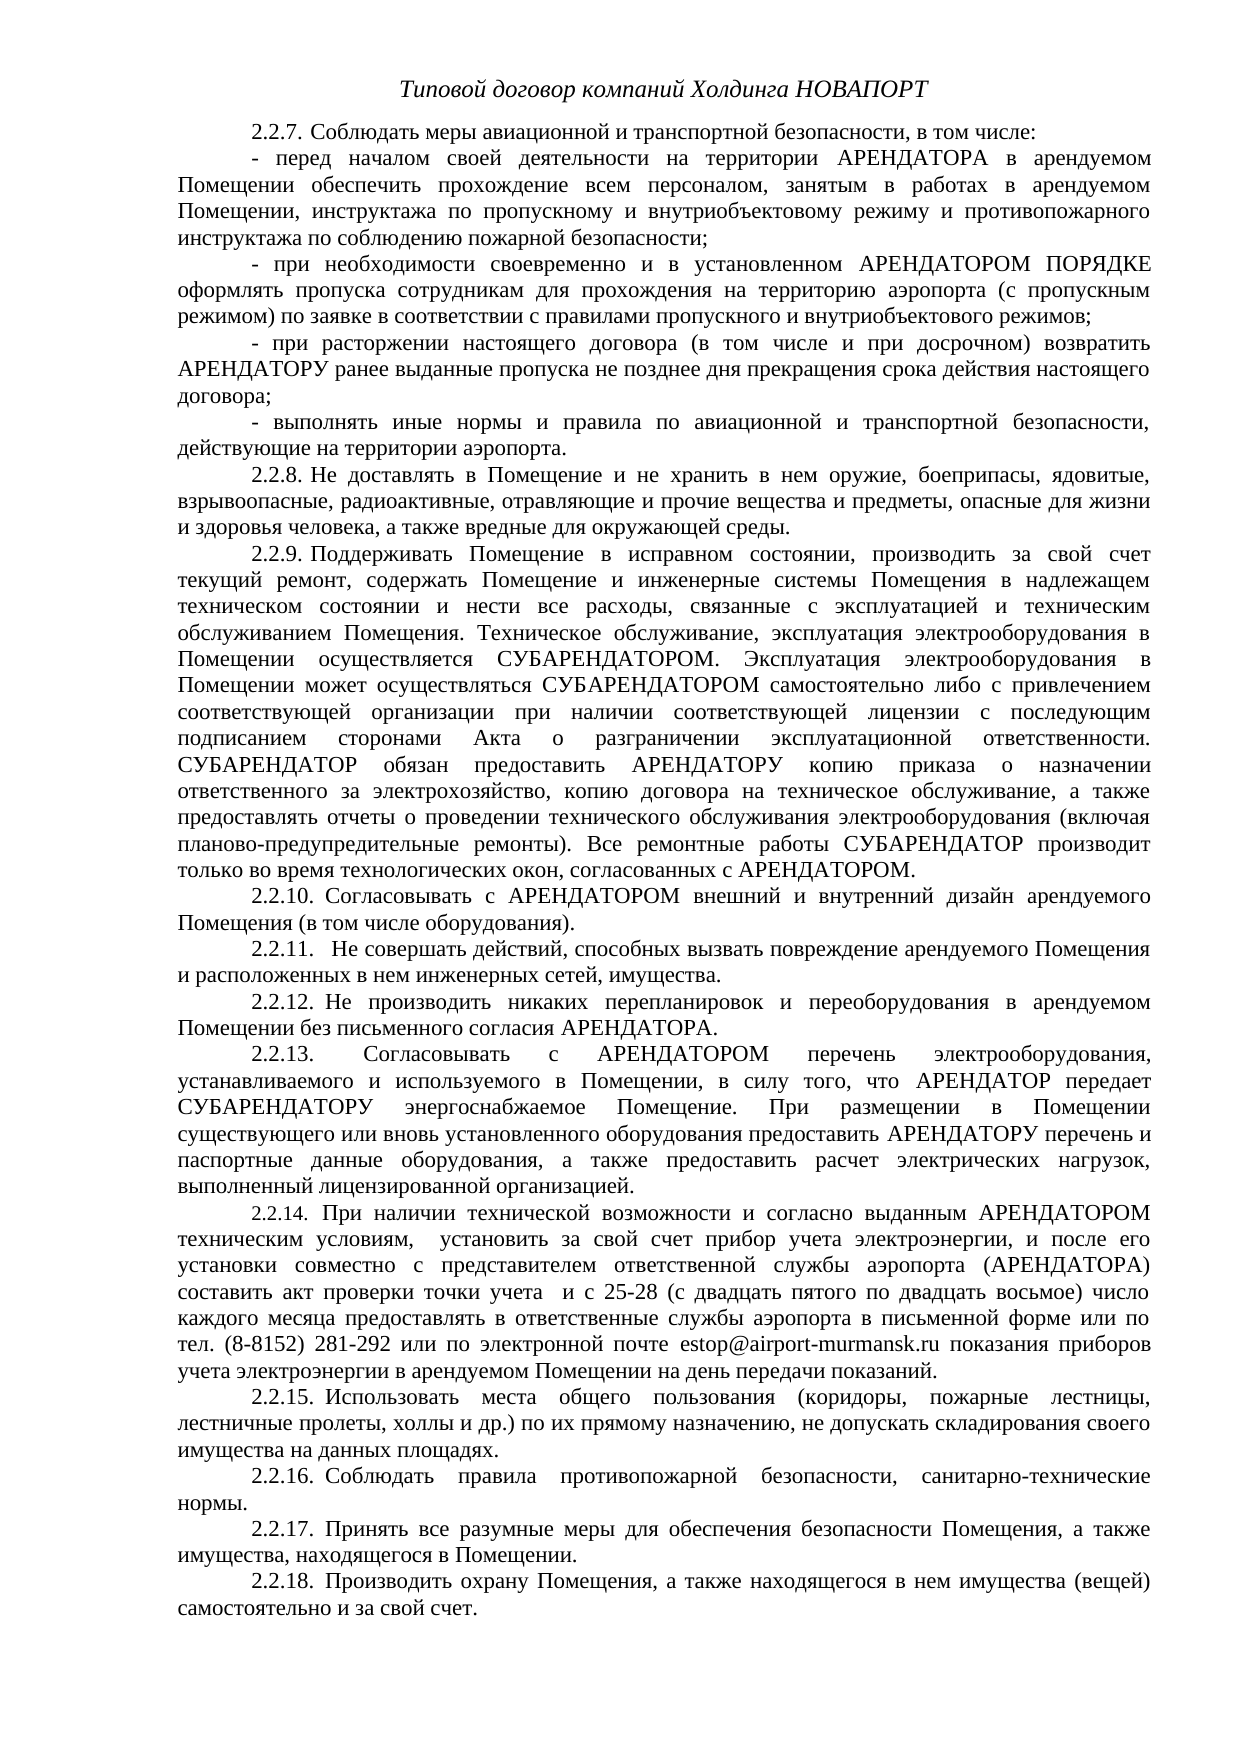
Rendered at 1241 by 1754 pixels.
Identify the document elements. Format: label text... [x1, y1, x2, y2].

list Не совершать действий, способных вызвать повреждение арендуемого Помещения и расположенных в нем инженерных сетей, имущества. [177, 935, 1152, 988]
list Соблюдать правила противопожарной безопасности, санитарно-технические нормы. [177, 1462, 1152, 1515]
list - при расторжении настоящего договора (в том числе и при досрочном) возвратить АрендАТОРУ ранее выданные пропуска не позднее дня прекращения срока действия настоящего договора; [177, 329, 1152, 408]
list Принять все разумные меры для обеспечения безопасности Помещения, а также имущества, находящегося в Помещении. [177, 1515, 1152, 1568]
list - выполнять иные нормы и правила по авиационной и транспортной безопасности, действующие на территории аэропорта. [177, 408, 1152, 461]
list Не доставлять в Помещение и не хранить в нем оружие, боеприпасы, ядовитые, взрывоопасные, радиоактивные, отравляющие и прочие вещества и предметы, опасные для жизни и здоровья человека, а также вредные для окружающей среды. [177, 461, 1152, 540]
list Согласовывать с АрендАТОРОМ перечень электрооборудования, устанавливаемого и используемого в Помещении, в силу того, что АрендАТОР передает СУБАрендатору энергоснабжаемое Помещение. При размещении в Помещении существующего или вновь установленного оборудования предоставить АрендАТОРУ перечень и паспортные данные оборудования, а также предоставить расчет электрических нагрузок, выполненный лицензированной организацией. [177, 1041, 1152, 1199]
list - перед началом своей деятельности на территории АрендАТОРА в арендуемом Помещении обеспечить прохождение всем персоналом, занятым в работах в арендуемом Помещении, инструктажа по пропускному и внутриобъектовому режиму и противопожарного инструктажа по соблюдению пожарной безопасности; [177, 144, 1152, 250]
list Соблюдать меры авиационной и транспортной безопасности, в том числе: [177, 118, 1152, 144]
list - при необходимости своевременно и в установленном АРЕНДАТОРОМ порядке оформлять пропуска сотрудникам для прохождения на территорию аэропорта (с пропускным режимом) по заявке в соответствии с правилами пропускного и внутриобъектового режимов; [177, 250, 1152, 329]
list Производить охрану Помещения, а также находящегося в нем имущества (вещей) самостоятельно и за свой счет. [177, 1568, 1152, 1620]
list Поддерживать Помещение в исправном состоянии, производить за свой счет текущий ремонт, содержать Помещение и инженерные системы Помещения в надлежащем техническом состоянии и нести все расходы, связанные с эксплуатацией и техническим обслуживанием Помещения. Техническое обслуживание, эксплуатация электрооборудования в Помещении осуществляется СУБАрендатором. Эксплуатация электрооборудования в Помещении может осуществляться СУБАрендатором самостоятельно либо с привлечением соответствующей организации при наличии соответствующей лицензии с последующим подписанием сторонами Акта о разграничении эксплуатационной ответственности. СУБАрендатор обязан предоставить АрендАТОРУ копию приказа о назначении ответственного за электрохозяйство, копию договора на техническое обслуживание, а также предоставлять отчеты о проведении технического обслуживания электрооборудования (включая планово-предупредительные ремонты). Все ремонтные работы СУБАРЕНДАТОР производит только во время технологических окон, согласованных с АРЕНДАТОРОМ. [177, 540, 1152, 882]
list Согласовывать с АрендАТОРОМ внешний и внутренний дизайн арендуемого Помещения (в том числе оборудования). [177, 882, 1152, 935]
list При наличии технической возможности и согласно выданным АРЕНДАТОРОМ техническим условиям, установить за свой счет прибор учета электроэнергии, и после его установки совместно с представителем ответственной службы аэропорта (АРЕНДАТОРА) составить акт проверки точки учета и с 25-28 (с двадцать пятого по двадцать восьмое) число каждого месяца предоставлять в ответственные службы аэропорта в письменной форме или по тел. (8-8152) 281-292 или по электронной почте estop@airport-murmansk.ru показания приборов учета электроэнергии в арендуемом Помещении на день передачи показаний. [177, 1199, 1152, 1383]
list Не производить никаких перепланировок и переоборудования в арендуемом Помещении без письменного согласия АрендАТОРА. [177, 988, 1152, 1041]
list Использовать места общего пользования (коридоры, пожарные лестницы, лестничные пролеты, холлы и др.) по их прямому назначению, не допускать складирования своего имущества на данных площадях. [177, 1383, 1152, 1462]
